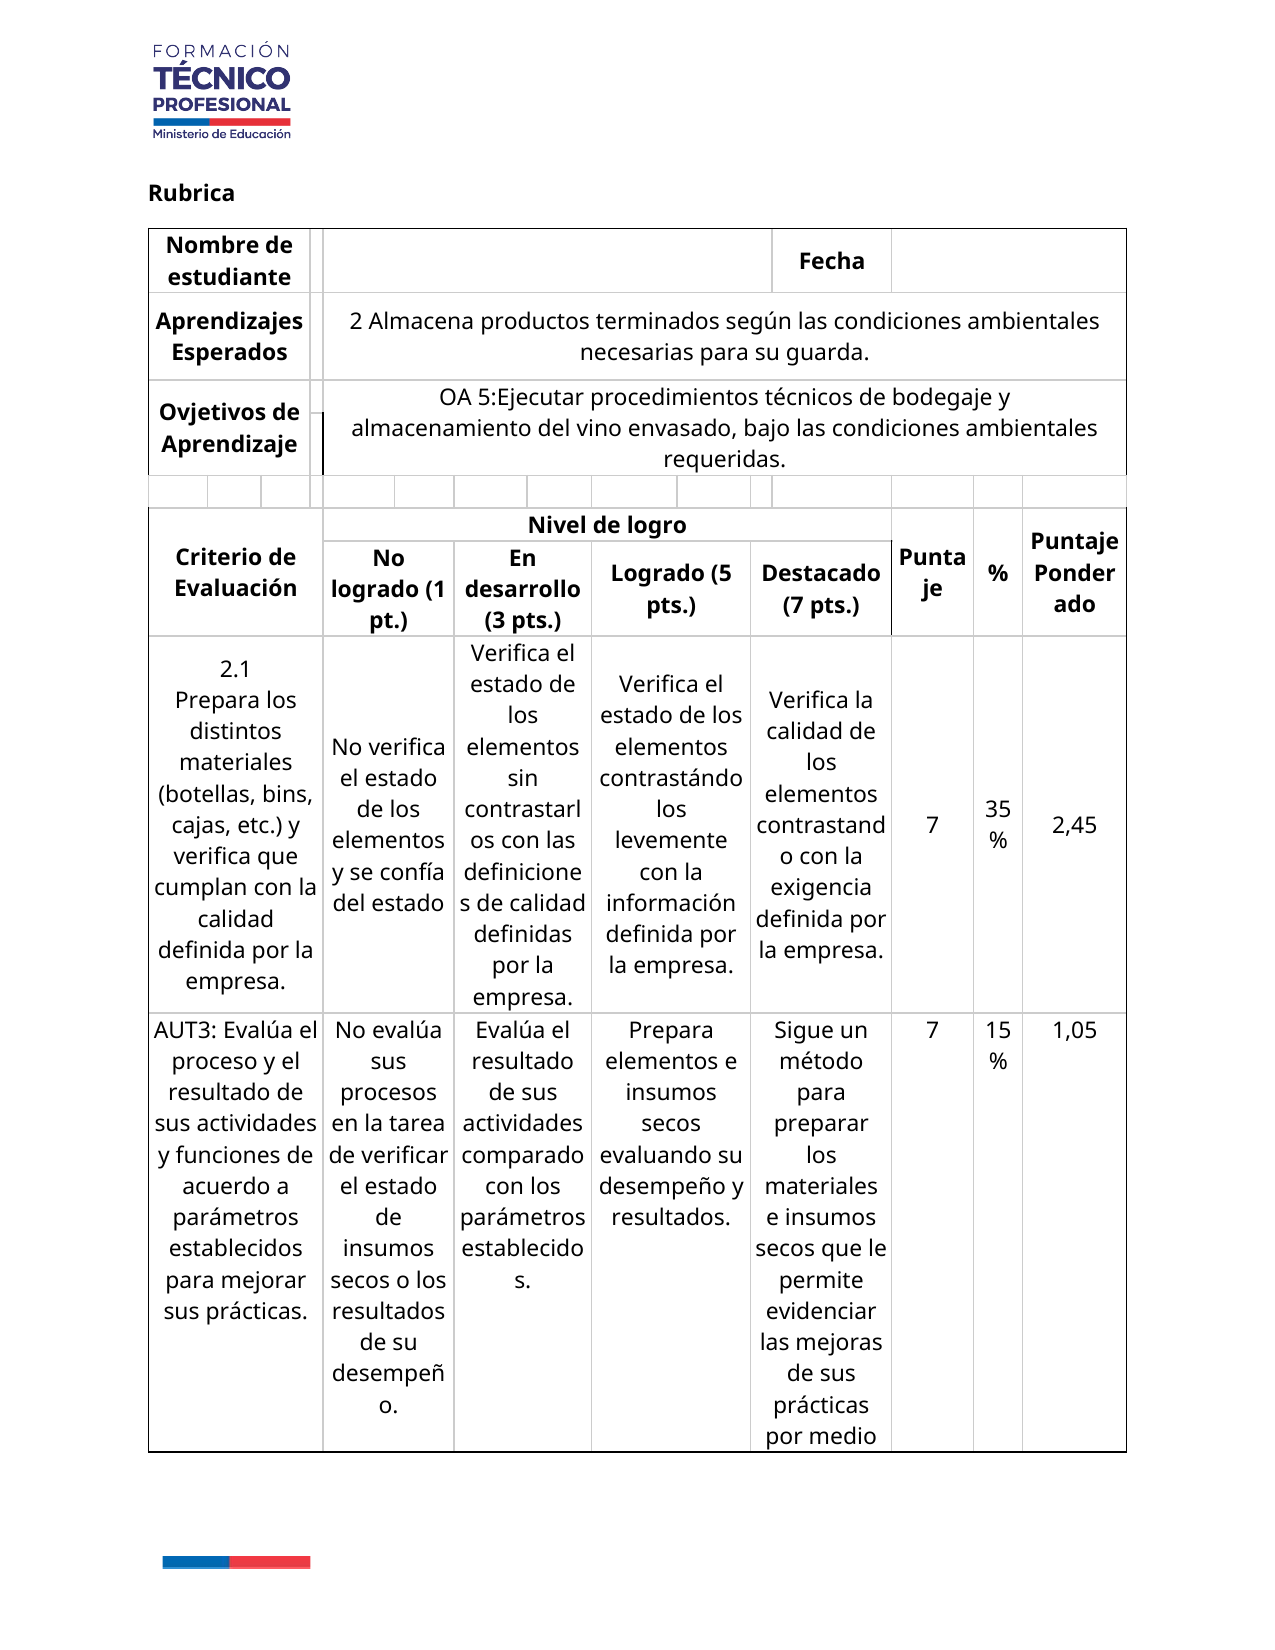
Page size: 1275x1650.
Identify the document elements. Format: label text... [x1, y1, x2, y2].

table_cell Puntaje Ponderado [1023, 509, 1126, 635]
table_cell [149, 476, 207, 507]
table_cell Verifica el estado de los elementos contrastándolos levemente con la información definida por la empresa. [592, 637, 750, 1012]
text Rubrica [148, 177, 1127, 208]
table_cell [892, 476, 973, 507]
table_cell 7 [892, 637, 973, 1012]
table_cell No verifica el estado de los elementos y se confía del estado [324, 637, 453, 1012]
table_cell [311, 414, 322, 474]
table_cell Destacado (7 pts.) [751, 542, 891, 635]
table_cell 1,05 [1023, 1014, 1126, 1451]
table_cell [592, 476, 676, 507]
table_cell Ovjetivos de Aprendizaje [149, 381, 309, 474]
table_cell [455, 476, 526, 507]
table_cell [751, 476, 771, 507]
picture [162, 1556, 311, 1569]
table_header Fecha [773, 229, 891, 292]
table_cell % [974, 509, 1022, 635]
table_cell Puntaje [892, 509, 973, 635]
table_cell [395, 476, 453, 507]
table_cell Evalúa el resultado de sus actividades comparado con los parámetros establecidos. [455, 1014, 591, 1451]
picture [147, 33, 295, 145]
table_cell Nivel de logro [324, 509, 891, 540]
table_header [311, 229, 322, 292]
table_cell 2,45 [1023, 637, 1126, 1012]
table_cell [528, 476, 591, 507]
table_cell [311, 476, 322, 507]
table_cell [678, 476, 750, 507]
table_cell Criterio de Evaluación [149, 509, 322, 635]
table_cell 35% [974, 637, 1022, 1012]
table_cell Verifica la calidad de los elementos contrastando con la exigencia definida por la empresa. [751, 637, 891, 1012]
table_cell 2.1 Prepara los distintos materiales (botellas, bins, cajas, etc.) y verifica que cumplan con la calidad definida por la empresa. [149, 637, 322, 1012]
table_cell 2 Almacena productos terminados según las condiciones ambientales necesarias para su guarda. [324, 293, 1126, 379]
table_cell No evalúa sus procesos en la tarea de verificar el estado de insumos secos o los resultados de su desempeño. [324, 1014, 453, 1451]
table_cell Prepara elementos e insumos secos evaluando su desempeño y resultados. [592, 1014, 750, 1451]
table_header [324, 229, 771, 292]
table_cell [974, 476, 1022, 507]
table_cell Logrado (5 pts.) [592, 542, 750, 635]
table_cell En desarrollo (3 pts.) [455, 542, 591, 635]
table_cell [1023, 476, 1126, 507]
table_header Nombre de estudiante [149, 229, 309, 292]
table_cell [311, 293, 322, 379]
table_cell AUT3: Evalúa el proceso y el resultado de sus actividades y funciones de acuerdo a parámetros establecidos para mejorar sus prácticas. [149, 1014, 322, 1451]
table_cell Aprendizajes Esperados [149, 293, 309, 379]
table_cell 15% [974, 1014, 1022, 1451]
table_cell OA 5:Ejecutar procedimientos técnicos de bodegaje y almacenamiento del vino envasado, bajo las condiciones ambientales requeridas. [324, 381, 1126, 474]
table_cell [311, 381, 322, 412]
table_cell [208, 476, 260, 507]
table_cell [773, 476, 891, 507]
table_cell No logrado (1 pt.) [324, 542, 453, 635]
table_cell 7 [892, 1014, 973, 1451]
table_cell Verifica el estado de los elementos sin contrastarlos con las definiciones de calidad definidas por la empresa. [455, 637, 591, 1012]
table_header [892, 229, 1126, 292]
table_cell [324, 476, 394, 507]
table_cell [262, 476, 309, 507]
